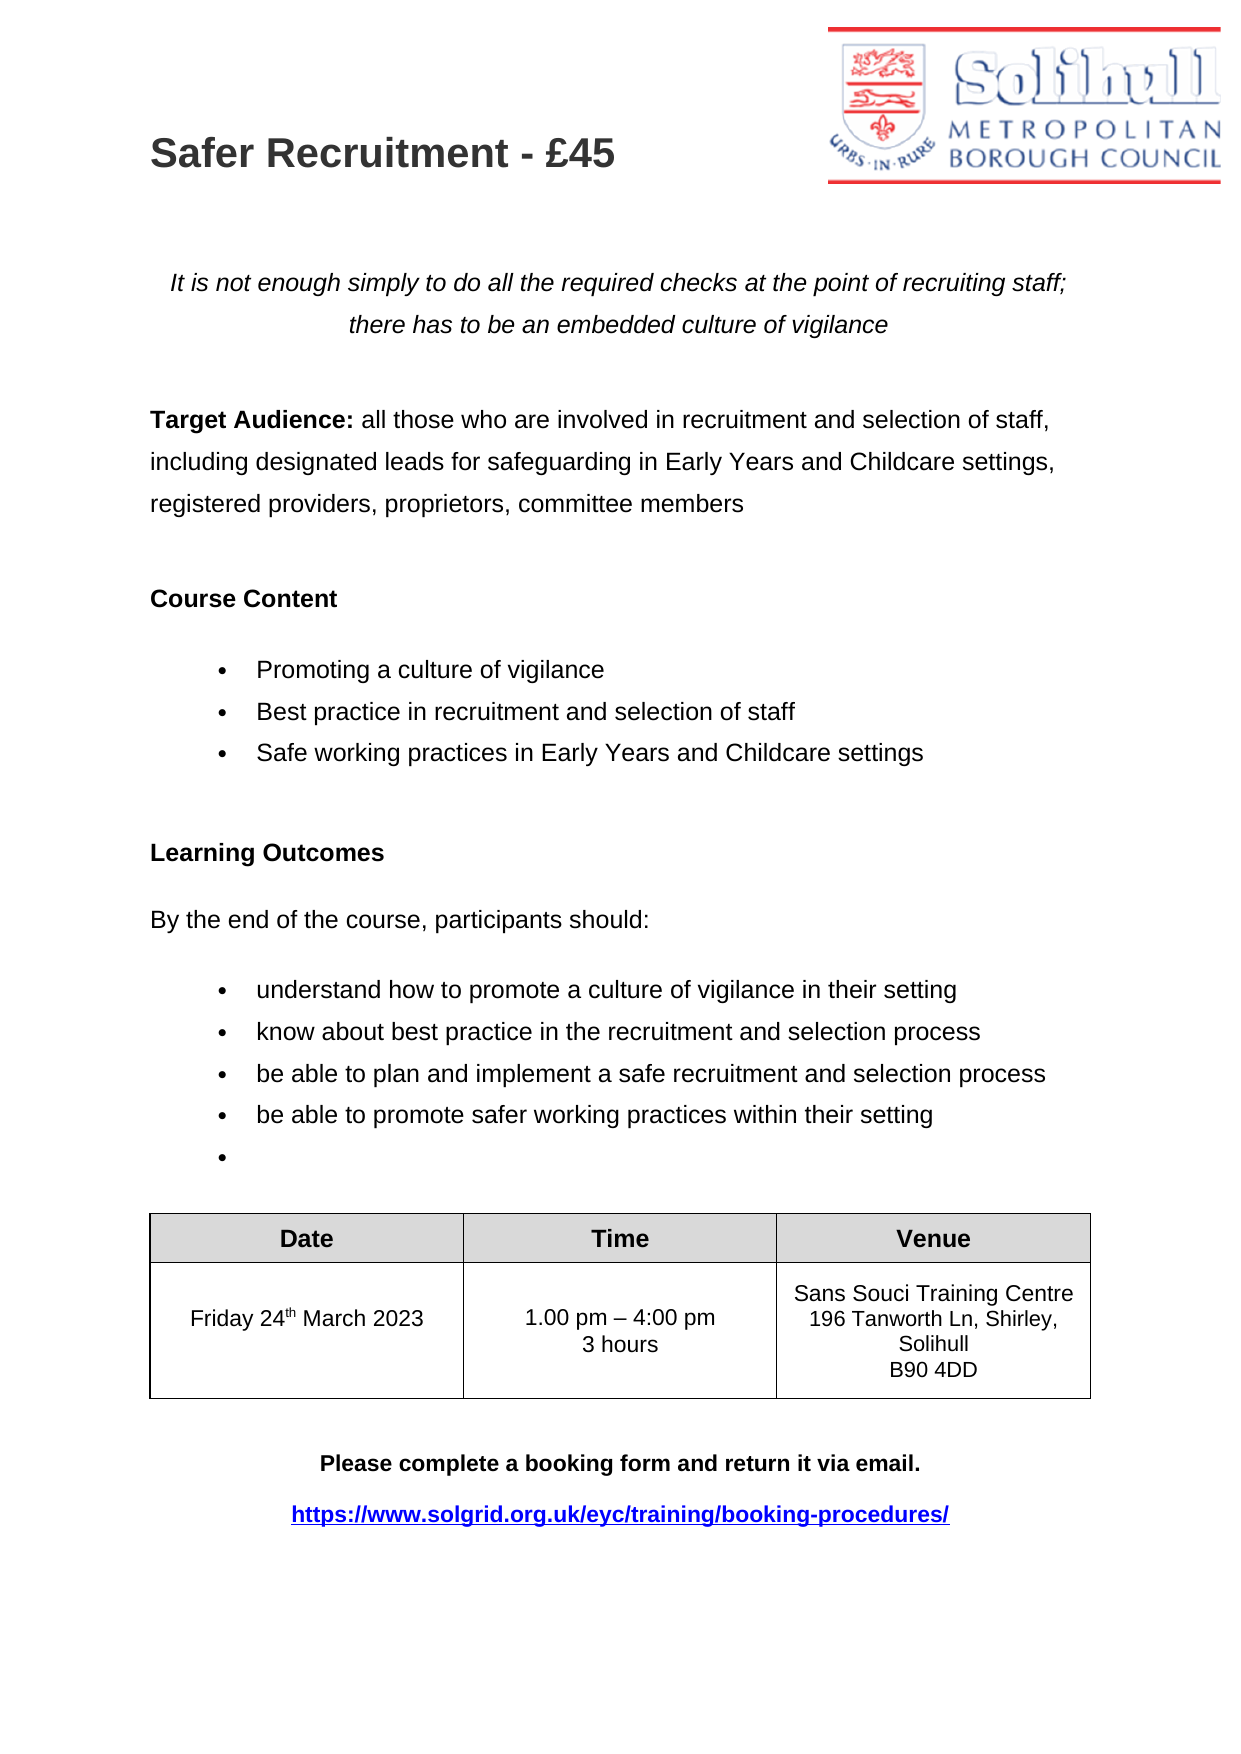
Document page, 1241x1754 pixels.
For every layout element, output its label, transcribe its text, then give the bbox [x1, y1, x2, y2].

list Safe working practices in Early Years and Childcare settings [219, 738, 1090, 767]
text Safer Recruitment - £45 [150, 128, 828, 176]
list be able to plan and implement a safe recruitment and selection process [219, 1059, 1090, 1088]
list understand how to promote a culture of vigilance in their setting [219, 976, 1090, 1004]
table_cell Sans Souci Training Centre 196 Tanworth Ln, Shirley, Solihull B90 4DD [777, 1263, 1090, 1398]
text https://www.solgrid.org.uk/eyc/training/booking-procedures/ [150, 1501, 1090, 1528]
text Target Audience: all those who are involved in recruitment and selection of staff, including designated leads for safeguarding in Early Years and Childcare settings, registered providers, proprietors, committee members [150, 406, 1090, 518]
text Learning Outcomes [150, 838, 1090, 867]
text Course Content [150, 584, 1090, 613]
table_cell Friday 24th March 2023 [151, 1263, 463, 1398]
list Promoting a culture of vigilance [219, 655, 1090, 684]
table_cell 1.00 pm – 4:00 pm 3 hours [464, 1263, 776, 1398]
list know about best practice in the recruitment and selection process [219, 1017, 1090, 1046]
picture [828, 27, 1221, 184]
text Please complete a booking form and return it via email. [150, 1450, 1090, 1477]
table_header Venue [777, 1214, 1090, 1262]
table_header Time [464, 1214, 776, 1262]
list Best practice in recruitment and selection of staff [219, 697, 1090, 726]
list be able to promote safer working practices within their setting [219, 1101, 1090, 1129]
table_header Date [151, 1214, 463, 1262]
text By the end of the course, participants should: [150, 905, 1090, 933]
text It is not enough simply to do all the required checks at the point of recruiting staff; there has to be an embedded culture of vigilance [150, 268, 1090, 339]
